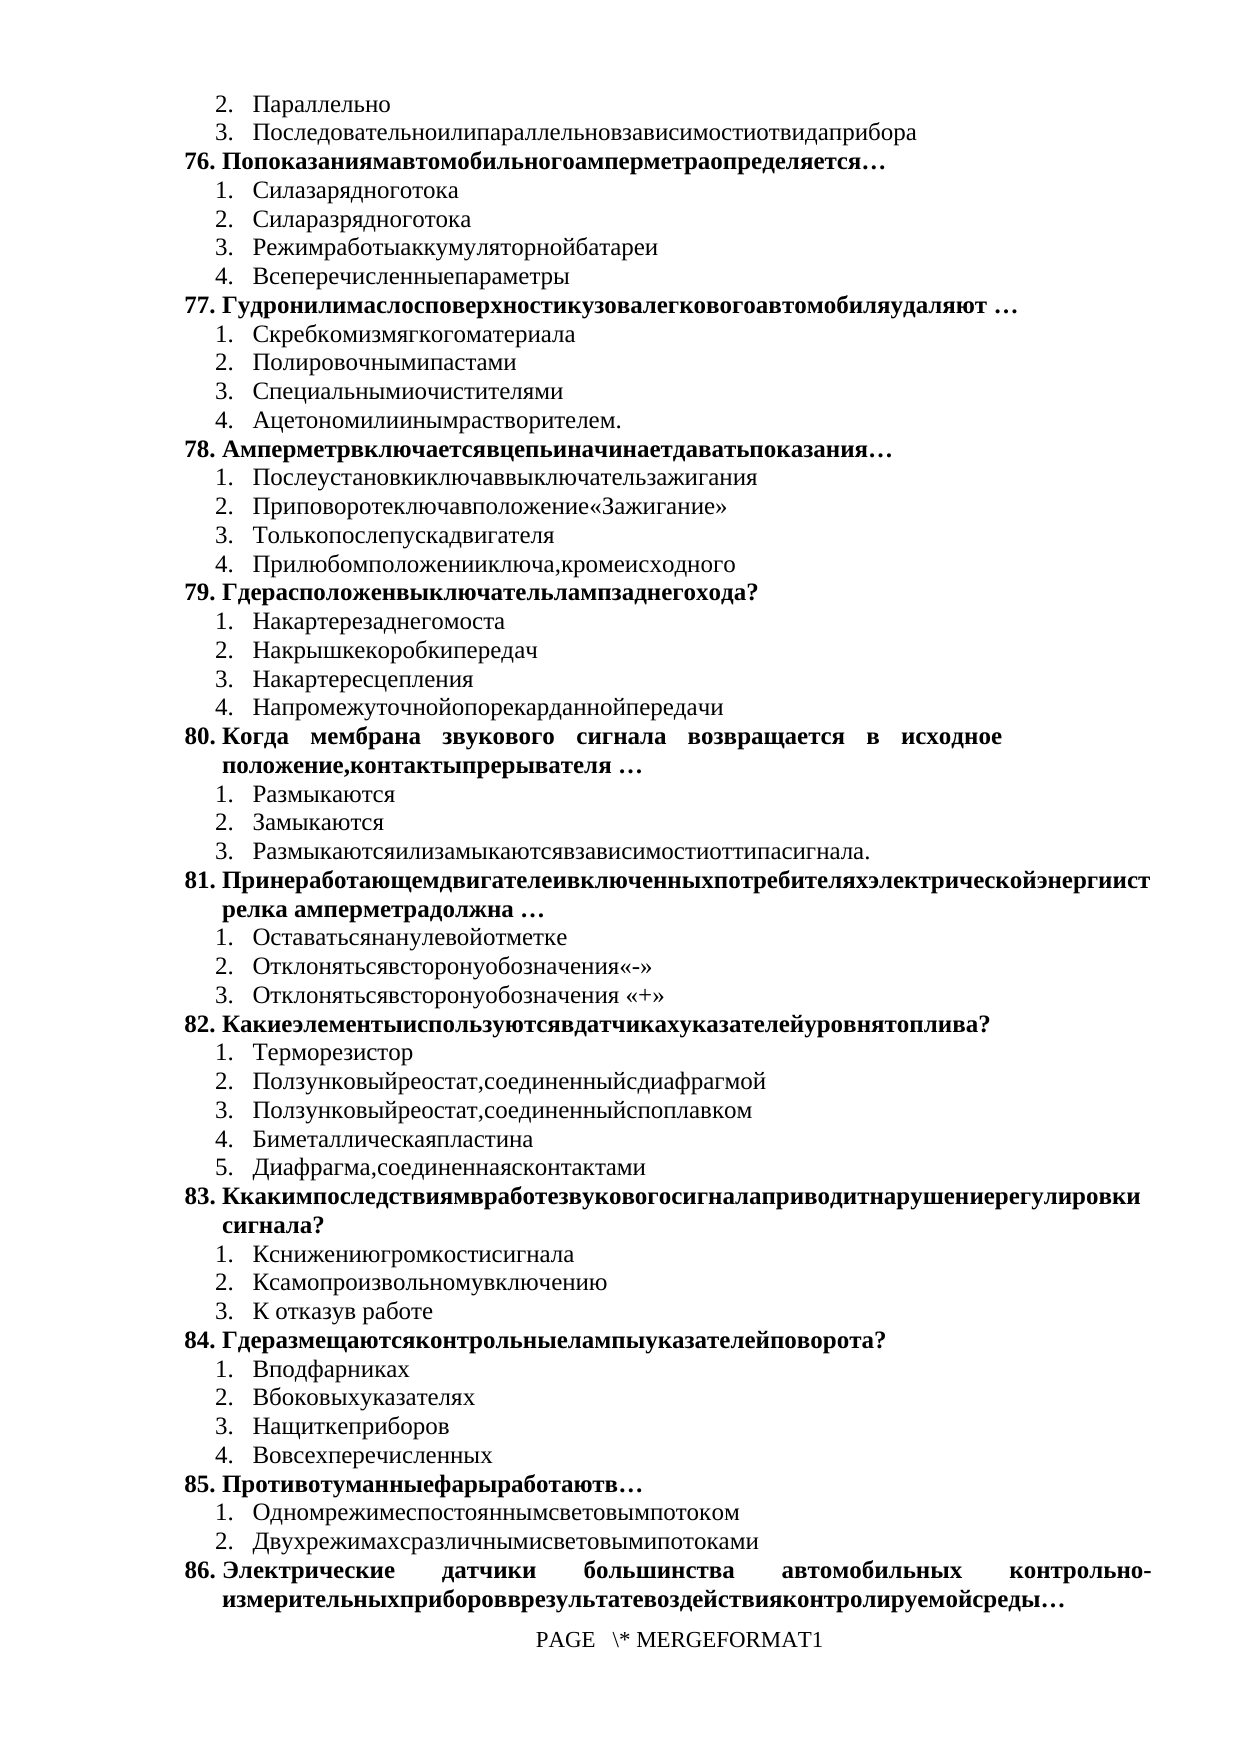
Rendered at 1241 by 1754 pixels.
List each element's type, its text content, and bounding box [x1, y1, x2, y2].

list Накартересцепления [215, 664, 1192, 692]
list Принеработающемдвигателеивключенныхпотребителяхэлектрическойэнергиистрелка амперметрадолжна … [184, 865, 1151, 922]
list Ксамопроизвольномувключению [215, 1267, 1192, 1296]
list Последовательноилипараллельновзависимостиотвидаприбора [215, 117, 1192, 146]
list Ацетономилиинымрастворителем. [215, 405, 1192, 434]
list Попоказаниямавтомобильногоамперметраопределяется… [184, 146, 1192, 175]
list Накартерезаднегомоста [215, 606, 1192, 635]
list Вбоковыхуказателях [215, 1382, 1192, 1411]
list Какиеэлементыиспользуютсявдатчикахуказателейуровнятоплива? [184, 1009, 1192, 1037]
list Нащиткеприборов [215, 1411, 1192, 1440]
list Ползунковыйреостат,соединенныйсдиафрагмой [215, 1066, 1192, 1095]
list Гдерасположенвыключательлампзаднегохода? [184, 577, 1192, 606]
list Отклонятьсявсторонуобозначения «+» [215, 980, 1192, 1009]
list Напромежуточнойопорекарданнойпередачи [215, 692, 1192, 721]
list Параллельно [215, 89, 1192, 117]
list Толькопослепускадвигателя [215, 520, 1192, 549]
list Силаразрядноготока [215, 204, 1192, 232]
list Терморезистор [215, 1037, 1192, 1066]
list Гдеразмещаютсяконтрольныелампыуказателейповорота? [184, 1325, 1192, 1354]
list Режимработыаккумуляторнойбатареи [215, 232, 1192, 261]
list Амперметрвключаетсявцепьиначинаетдаватьпоказания… [184, 434, 1192, 462]
list Двухрежимахсразличнымисветовымипотоками [215, 1526, 1192, 1555]
list К отказув работе [215, 1296, 1192, 1325]
list Размыкаются [215, 779, 1192, 807]
list Ккакимпоследствиямвработезвуковогосигналаприводитнарушениерегулировкисигнала? [184, 1181, 1151, 1239]
list Всеперечисленныепараметры [215, 261, 1192, 290]
list Биметаллическаяпластина [215, 1124, 1192, 1152]
list Когда мембрана звукового сигнала возвращается в исходное положение,контактыпрерывателя … [184, 721, 1152, 779]
list Оставатьсянанулевойотметке [215, 922, 1192, 951]
list Замыкаются [215, 807, 1192, 836]
list Гудронилимаслосповерхностикузовалегковогоавтомобиляудаляют … [184, 290, 1192, 319]
list Вовсехперечисленных [215, 1440, 1192, 1469]
list Электрические датчики большинства автомобильных контрольно-измерительныхприборовврезультатевоздействияконтролируемойсреды… [184, 1555, 1153, 1612]
list Одномрежимеспостояннымсветовымпотоком [215, 1497, 1192, 1526]
list Диафрагма,соединеннаясконтактами [215, 1152, 1192, 1181]
list Послеустановкиключаввыключательзажигания [215, 462, 1192, 491]
list Размыкаютсяилизамыкаютсявзависимостиоттипасигнала. [215, 836, 1192, 865]
list Силазарядноготока [215, 175, 1192, 204]
list Ползунковыйреостат,соединенныйспоплавком [215, 1095, 1192, 1124]
list Специальнымиочистителями [215, 376, 1192, 405]
list Противотуманныефарыработаютв… [184, 1469, 1192, 1497]
list Скребкомизмягкогоматериала [215, 319, 1192, 347]
list Прилюбомположенииключа,кромеисходного [215, 549, 1192, 577]
list Отклонятьсявсторонуобозначения«-» [215, 951, 1192, 980]
list Приповоротеключавположение«Зажигание» [215, 491, 1192, 520]
list Кснижениюгромкостисигнала [215, 1239, 1192, 1267]
list Полировочнымипастами [215, 347, 1192, 376]
list Накрышкекоробкипередач [215, 635, 1192, 664]
list Вподфарниках [215, 1354, 1192, 1382]
